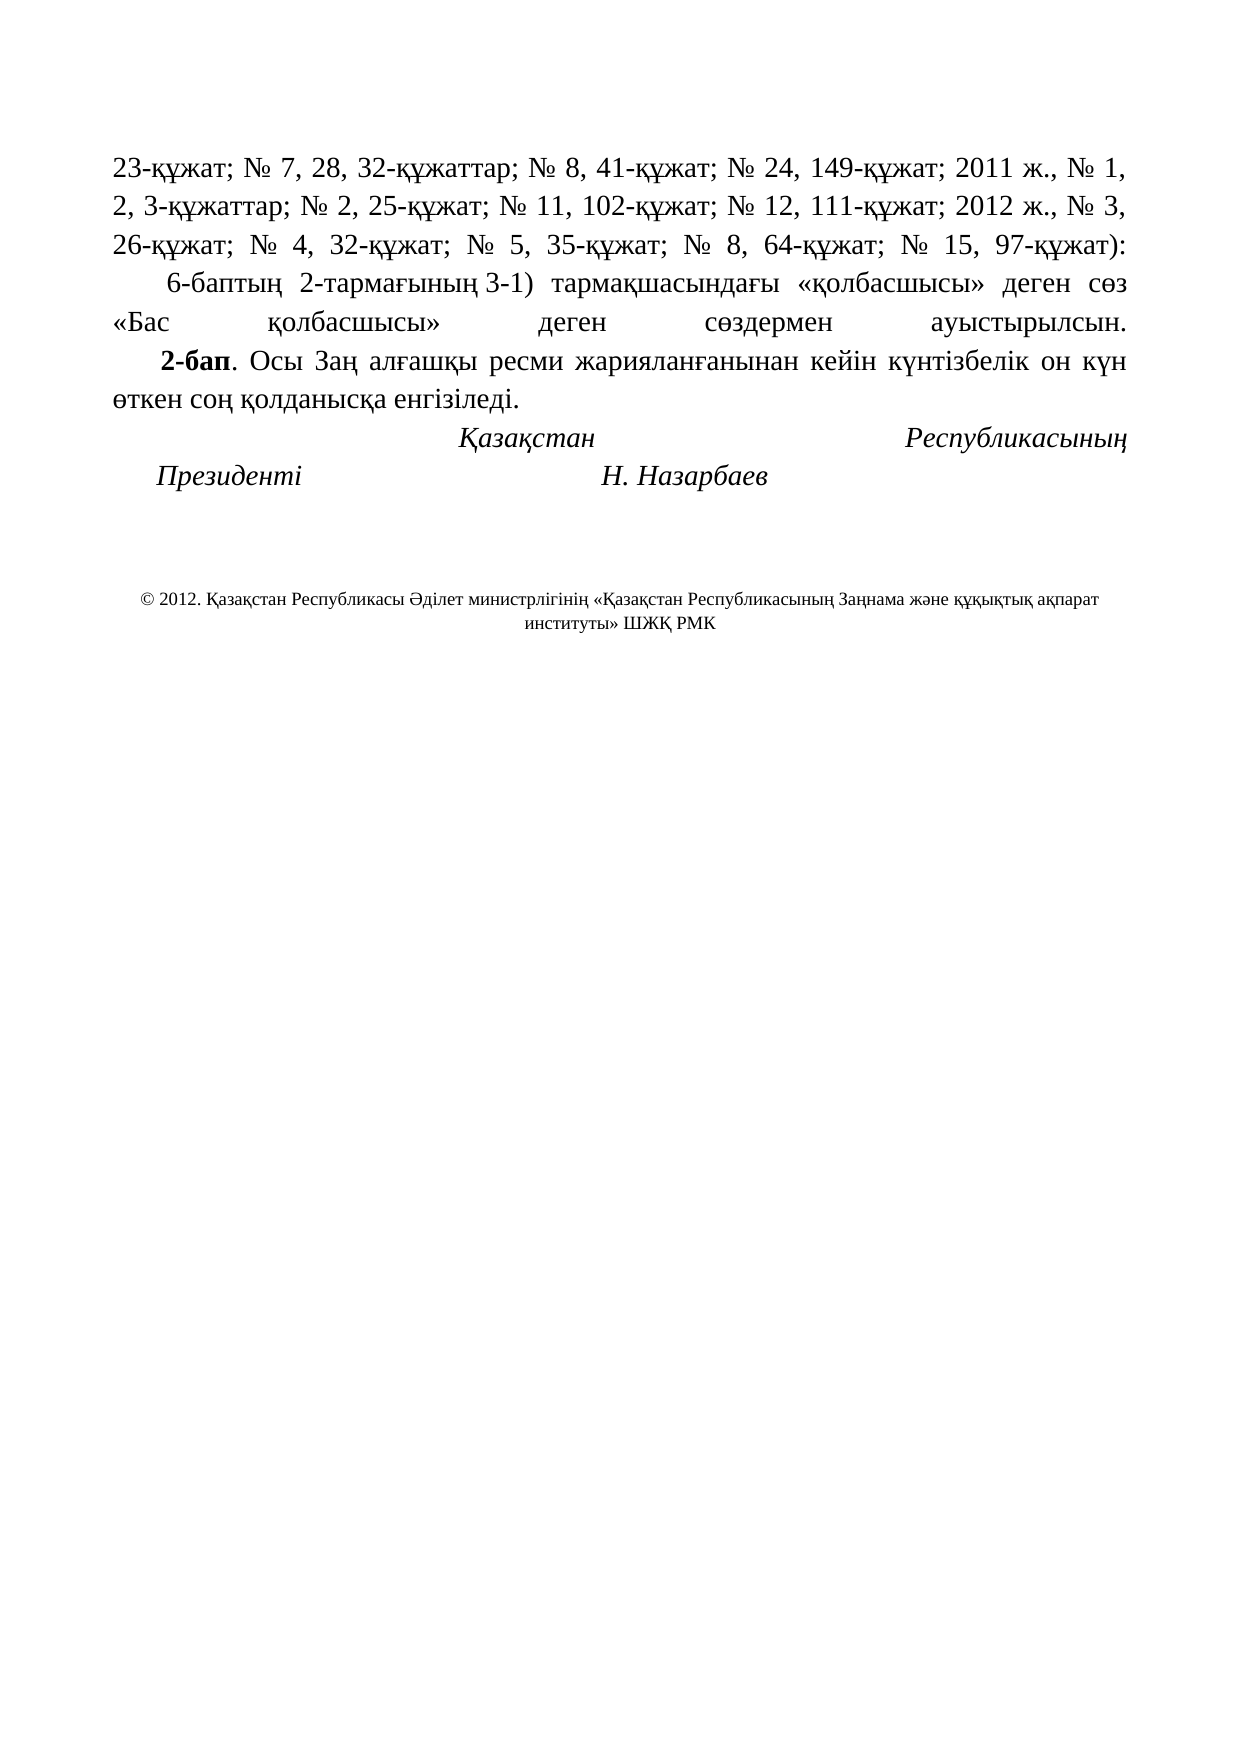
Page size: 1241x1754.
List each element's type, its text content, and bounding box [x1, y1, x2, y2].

text Қазақстан Республикасының Президенті Н. Назарбаев [112, 420, 1128, 492]
text © 2012. Қазақстан Республикасы Әділет министрлігінің «Қазақстан Республикасының Заңнама және құқықтық ақпарат институты» ШЖҚ РМК [112, 587, 1128, 634]
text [112, 150, 1128, 415]
